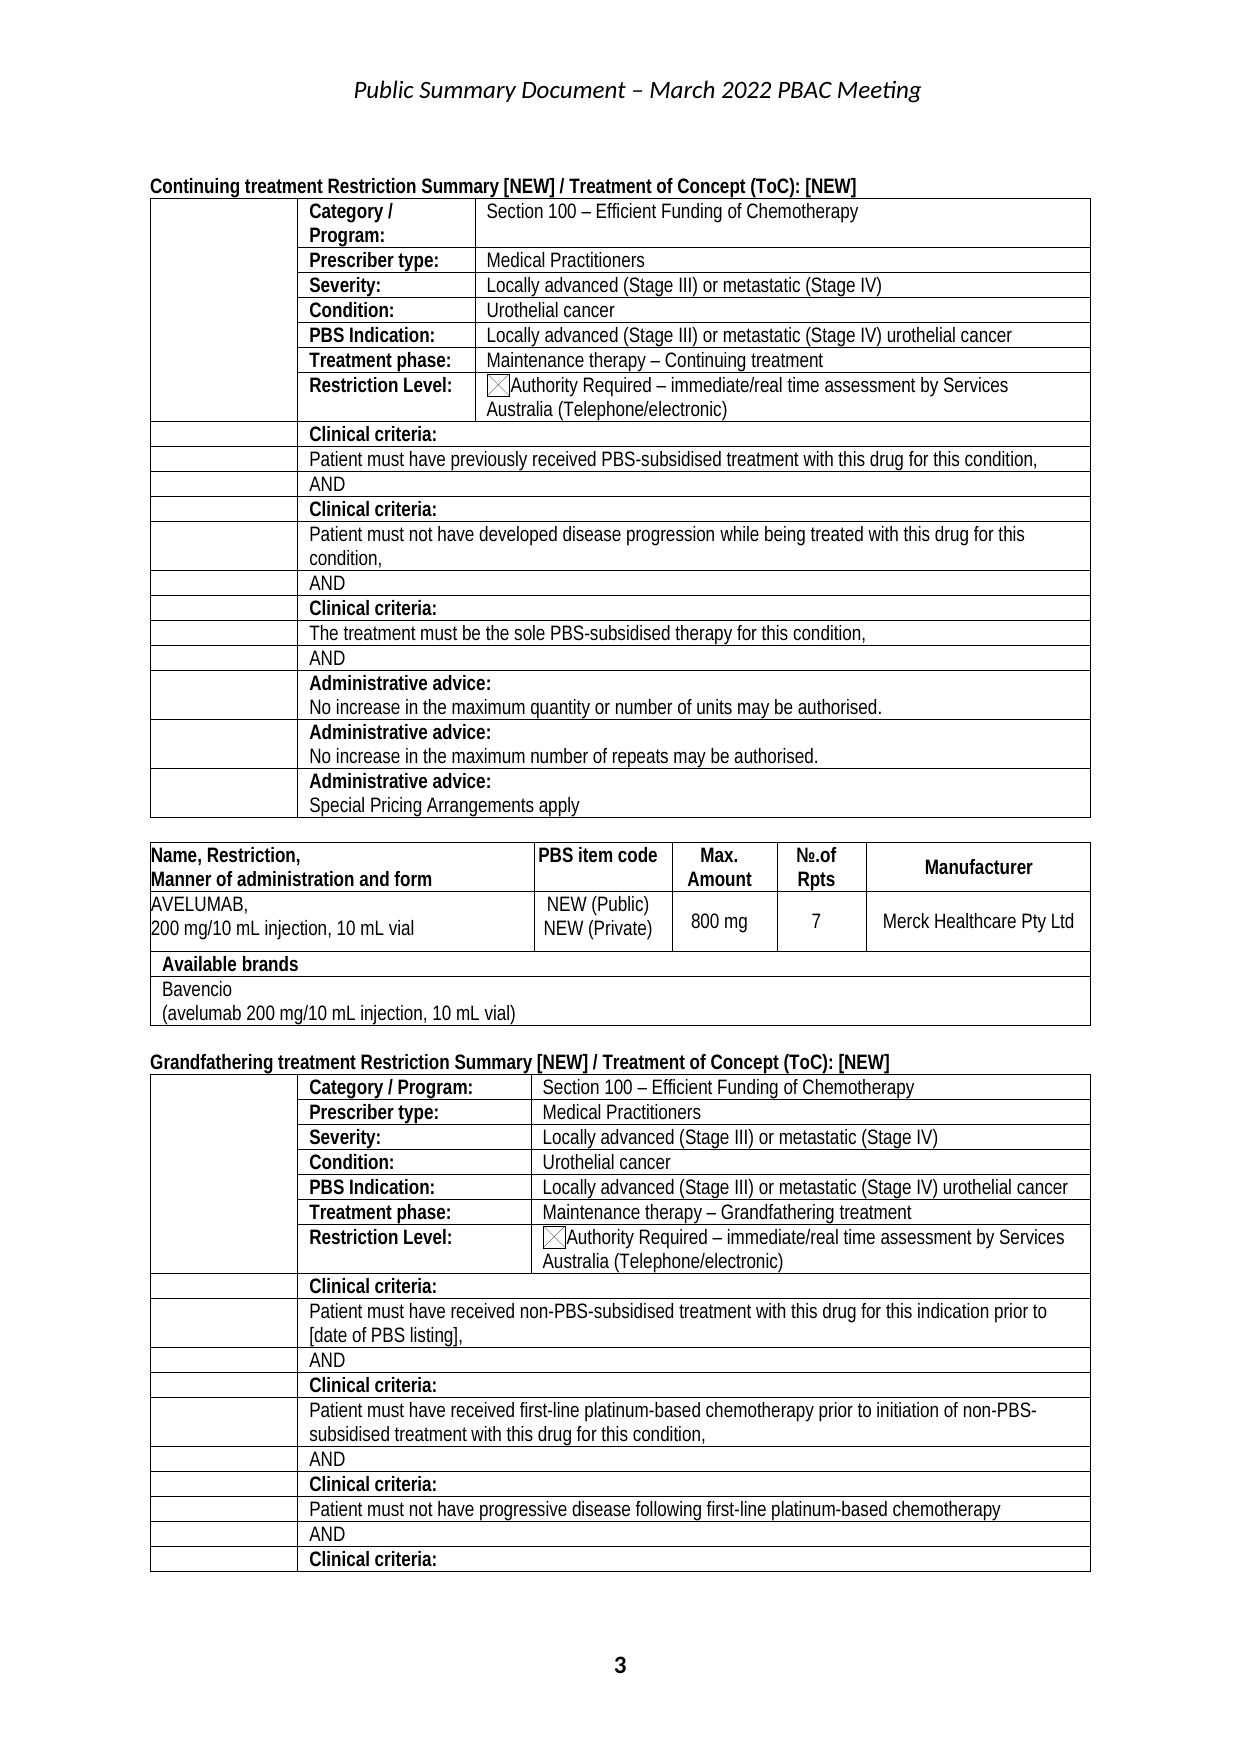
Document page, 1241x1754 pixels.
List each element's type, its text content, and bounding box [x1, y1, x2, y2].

table_cell [151, 720, 297, 768]
table_header Name, Restriction, Manner of administration and form [151, 843, 534, 891]
table_cell Clinical criteria: [298, 596, 1090, 620]
table_cell PBS Indication: [298, 323, 475, 347]
table_cell Treatment phase: [298, 1200, 531, 1224]
table_cell AND [298, 571, 1090, 595]
text Grandfathering treatment Restriction Summary [NEW] / Treatment of Concept (ToC): [NEW] [150, 1050, 1090, 1074]
table_cell [151, 522, 297, 570]
table_cell AVELUMAB, 200 mg/10 mL injection, 10 mL vial [151, 892, 534, 951]
table_cell The treatment must be the sole PBS-subsidised therapy for this condition, [298, 621, 1090, 645]
table_cell Locally advanced (Stage III) or metastatic (Stage IV) urothelial cancer [532, 1175, 1090, 1199]
table_cell Clinical criteria: [298, 1373, 1090, 1397]
table_cell 800 mg [673, 892, 777, 951]
table_cell [151, 472, 297, 496]
table_cell [151, 621, 297, 645]
table_cell [151, 571, 297, 595]
table_cell Prescriber type: [298, 1100, 531, 1124]
table_cell Administrative advice: No increase in the maximum quantity or number of units may be authorised. [298, 671, 1090, 719]
table_header Manufacturer [867, 843, 1090, 891]
table_header [151, 1075, 297, 1273]
table_cell Maintenance therapy – Grandfathering treatment [532, 1200, 1090, 1224]
table_cell Bavencio (avelumab 200 mg/10 mL injection, 10 mL vial) [151, 977, 1090, 1025]
table_cell AND [298, 646, 1090, 670]
table_cell [151, 596, 297, 620]
table_cell 7 [778, 892, 866, 951]
table_cell [151, 1398, 297, 1446]
table_cell Authority Required – immediate/real time assessment by Services Australia (Telephone/electronic) [476, 373, 1090, 421]
table_cell Locally advanced (Stage III) or metastatic (Stage IV) urothelial cancer [476, 323, 1090, 347]
table_cell [151, 497, 297, 521]
table_cell [151, 1348, 297, 1372]
table_cell Maintenance therapy – Continuing treatment [476, 348, 1090, 372]
table_cell Patient must have received non-PBS-subsidised treatment with this drug for this indication prior to [date of PBS listing], [298, 1299, 1090, 1347]
table_cell AND [298, 472, 1090, 496]
table_cell Treatment phase: [298, 348, 475, 372]
table_cell Locally advanced (Stage III) or metastatic (Stage IV) [476, 273, 1090, 297]
table_cell Medical Practitioners [532, 1100, 1090, 1124]
table_cell Administrative advice: Special Pricing Arrangements apply [298, 769, 1090, 817]
table_cell [151, 1299, 297, 1347]
table_header Max. Amount [673, 843, 777, 891]
table_cell Patient must have received first-line platinum-based chemotherapy prior to initiation of non-PBS-subsidised treatment with this drug for this condition, [298, 1398, 1090, 1446]
table_cell Restriction Level: [298, 373, 475, 421]
table_cell Locally advanced (Stage III) or metastatic (Stage IV) [532, 1125, 1090, 1149]
table_cell [151, 1497, 297, 1521]
table_header [151, 199, 297, 421]
table_cell [151, 1472, 297, 1496]
table_cell Severity: [298, 1125, 531, 1149]
table_cell [151, 646, 297, 670]
table_cell AND [298, 1522, 1090, 1546]
table_header Category / Program: [298, 1075, 531, 1099]
table_header Section 100 – Efficient Funding of Chemotherapy [476, 199, 1090, 247]
table_header PBS item code [535, 843, 672, 891]
table_cell PBS Indication: [298, 1175, 531, 1199]
table_cell [151, 1373, 297, 1397]
table_cell Urothelial cancer [476, 298, 1090, 322]
table_cell Patient must not have progressive disease following first-line platinum-based chemotherapy [298, 1497, 1090, 1521]
table_cell [151, 1522, 297, 1546]
table_cell Clinical criteria: [298, 1274, 1090, 1298]
table_cell Severity: [298, 273, 475, 297]
table_cell [151, 1447, 297, 1471]
table_cell Patient must have previously received PBS-subsidised treatment with this drug for this condition, [298, 447, 1090, 471]
table_header №.of Rpts [778, 843, 866, 891]
table_cell Available brands [151, 952, 1090, 976]
table_cell Medical Practitioners [476, 248, 1090, 272]
table_cell Patient must not have developed disease progression while being treated with this drug for this condition, [298, 522, 1090, 570]
table_cell Clinical criteria: [298, 1472, 1090, 1496]
table_cell [151, 1547, 297, 1571]
table_cell Prescriber type: [298, 248, 475, 272]
table_header Category / Program: [298, 199, 475, 247]
table_header Section 100 – Efficient Funding of Chemotherapy [532, 1075, 1090, 1099]
table_cell AND [298, 1348, 1090, 1372]
table_cell NEW (Public) NEW (Private) [535, 892, 672, 951]
table_cell AND [298, 1447, 1090, 1471]
table_cell Clinical criteria: [298, 422, 1090, 446]
table_cell Administrative advice: No increase in the maximum number of repeats may be authorised. [298, 720, 1090, 768]
table_cell [151, 1274, 297, 1298]
table_cell Clinical criteria: [298, 497, 1090, 521]
table_cell Authority Required – immediate/real time assessment by Services Australia (Telephone/electronic) [532, 1225, 1090, 1273]
table_cell [151, 671, 297, 719]
table_cell [151, 422, 297, 446]
table_cell Condition: [298, 298, 475, 322]
table_cell Merck Healthcare Pty Ltd [867, 892, 1090, 951]
table_cell [151, 769, 297, 817]
table_cell Condition: [298, 1150, 531, 1174]
table_cell Clinical criteria: [298, 1547, 1090, 1571]
text Continuing treatment Restriction Summary [NEW] / Treatment of Concept (ToC): [NEW] [150, 174, 1090, 198]
table_cell Restriction Level: [298, 1225, 531, 1273]
table_cell Urothelial cancer [532, 1150, 1090, 1174]
table_cell [151, 447, 297, 471]
